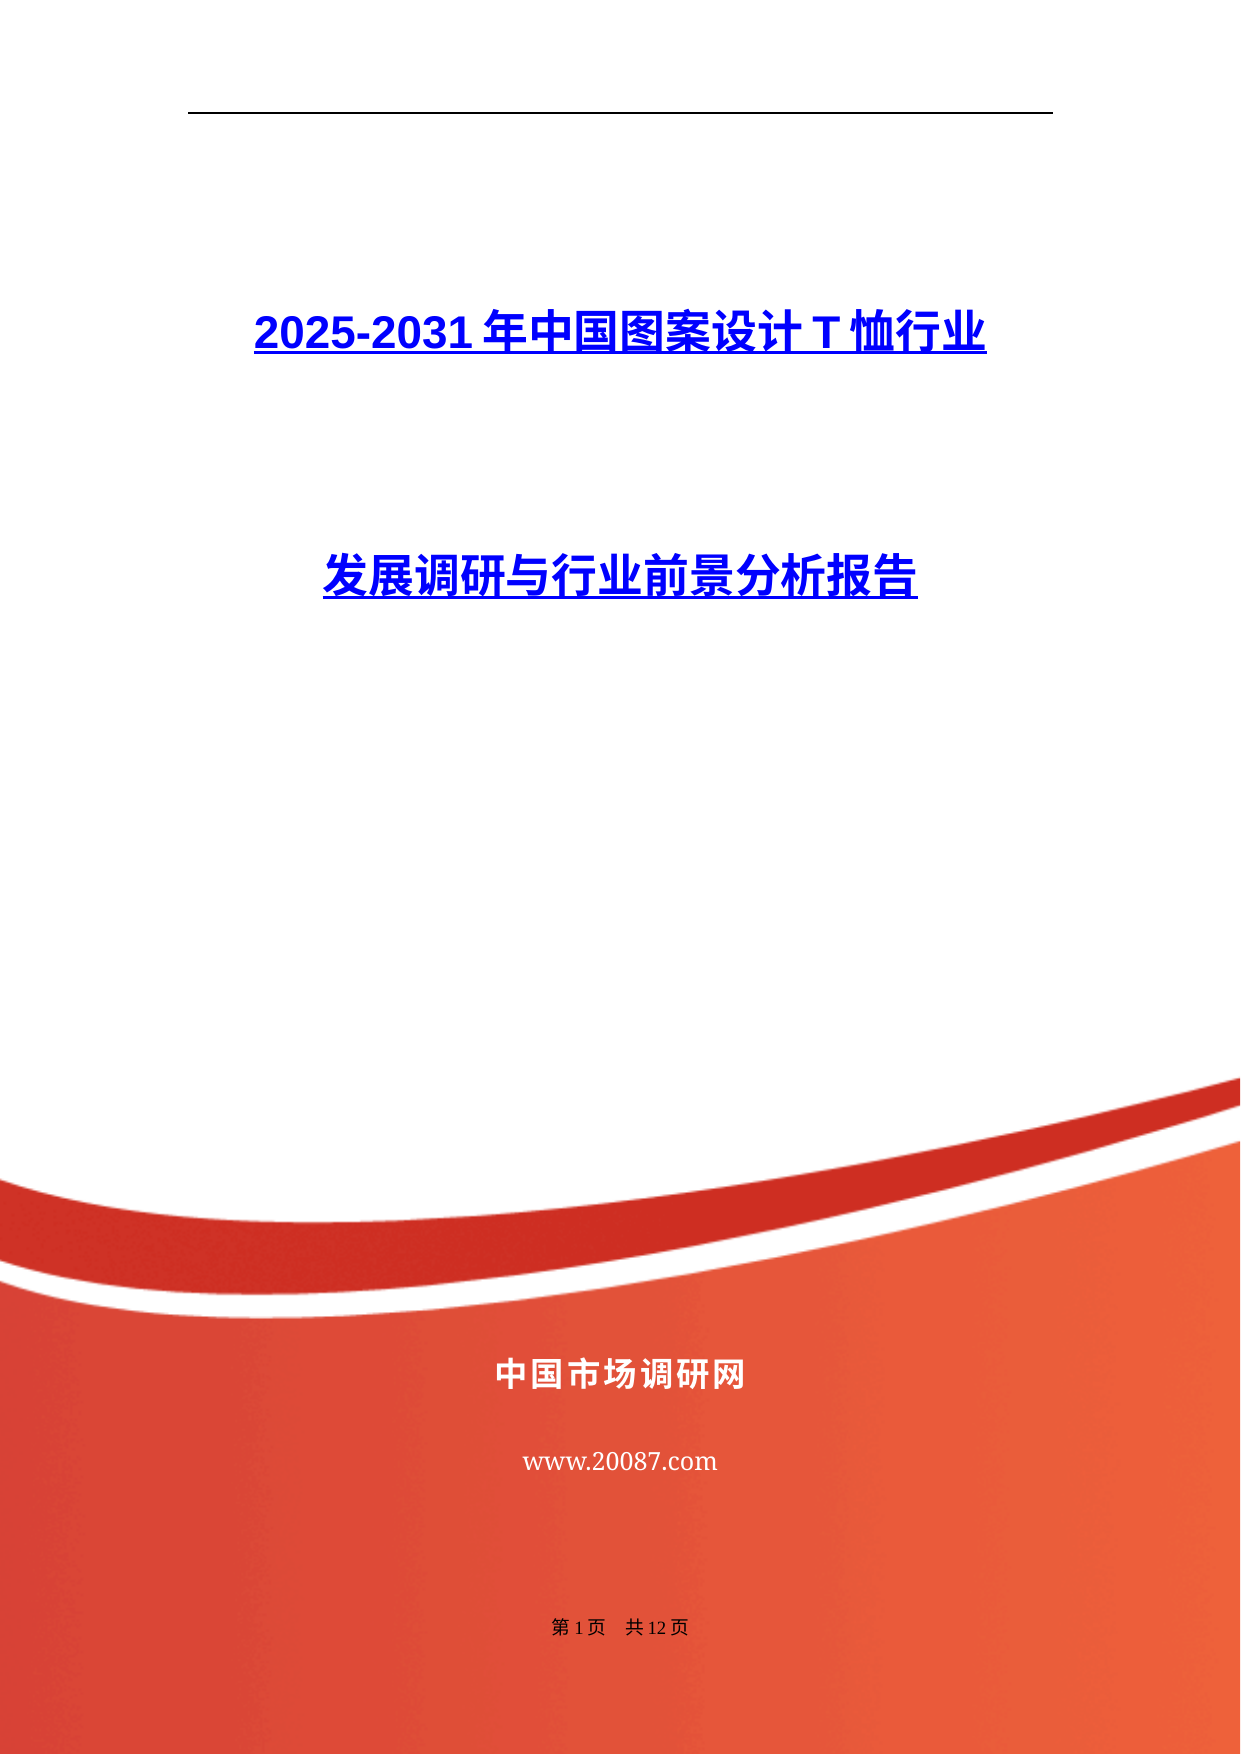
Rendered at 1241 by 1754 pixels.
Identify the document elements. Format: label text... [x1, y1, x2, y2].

table_header 2025-2031年中国图案设计T恤行业发展调研与行业前景分析报告 [188, 207, 1053, 773]
picture [0, 1006, 1241, 1754]
text www.20087.com [187, 1428, 1053, 1493]
subtitle 中国市场调研网 [187, 1339, 1053, 1404]
